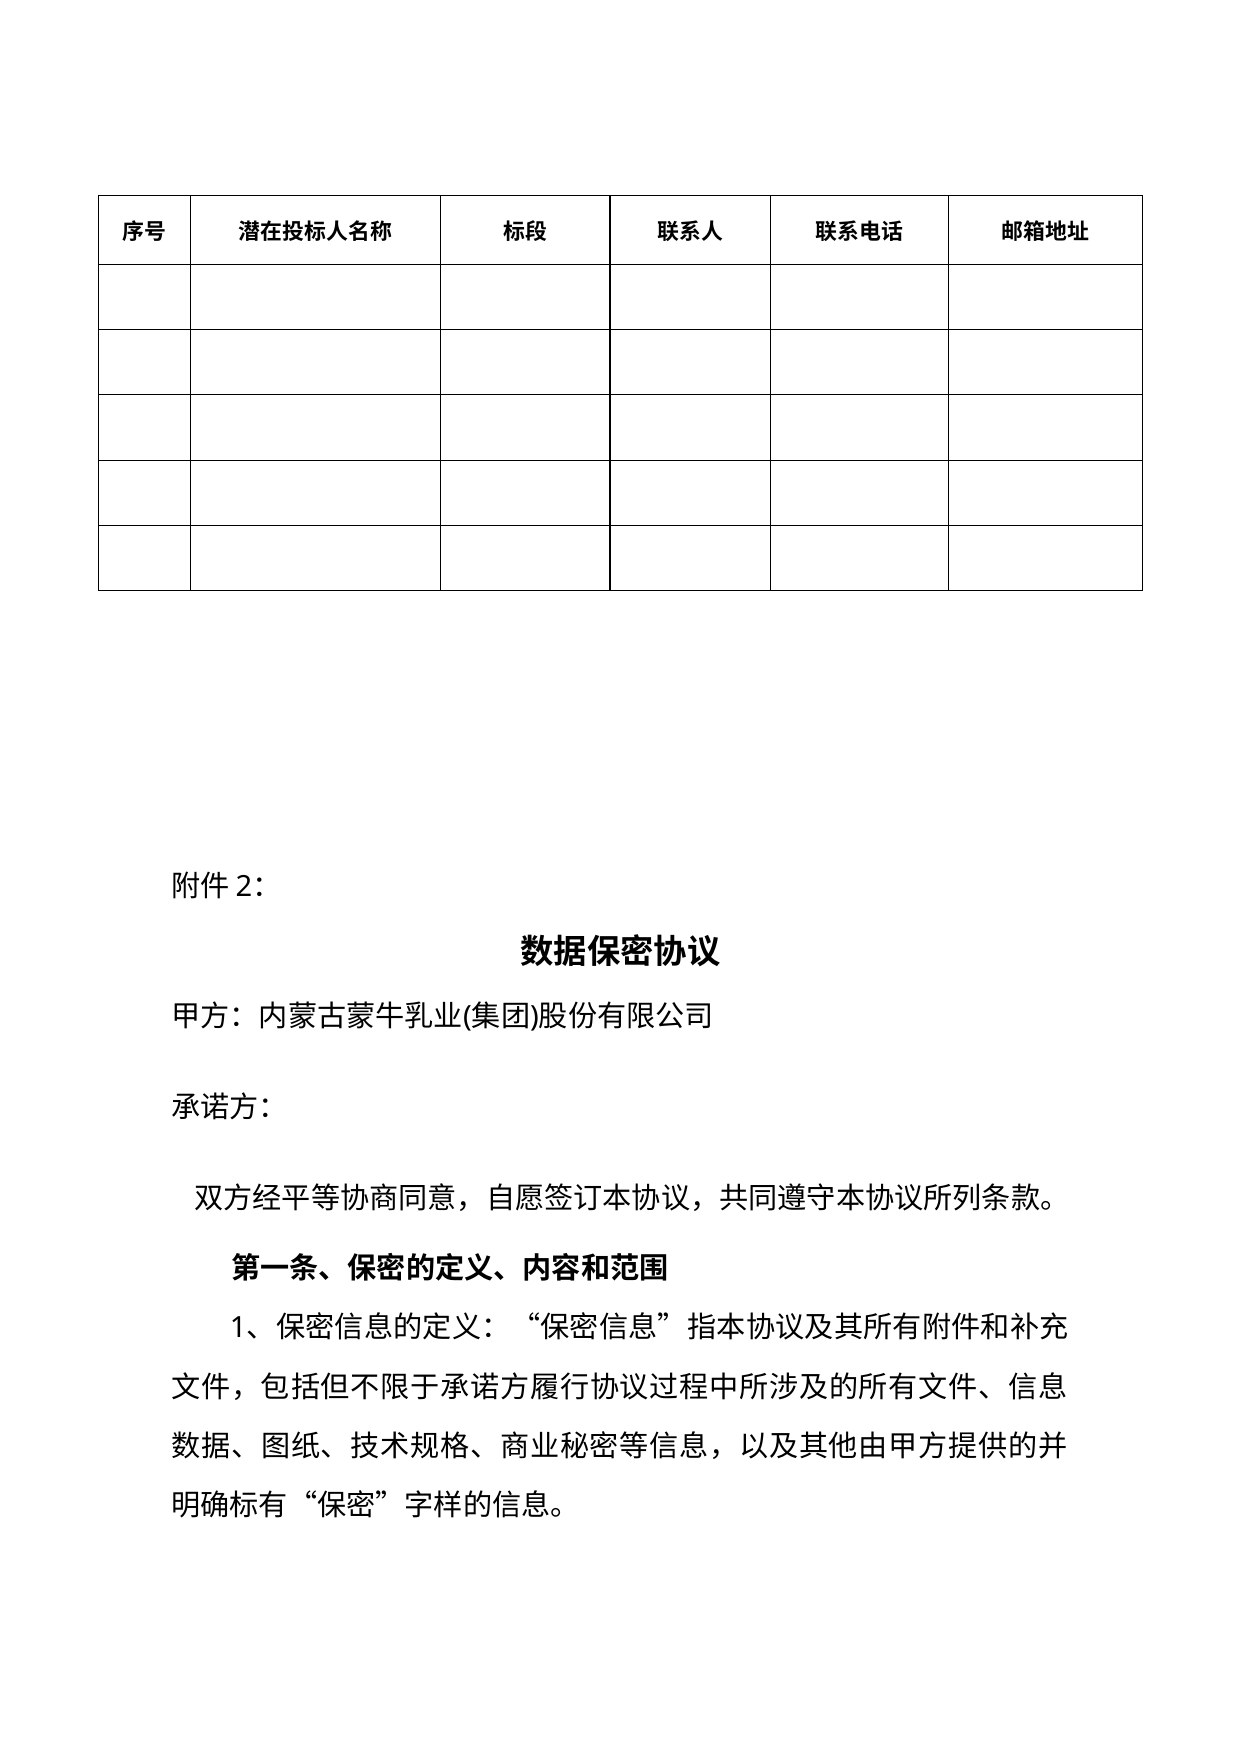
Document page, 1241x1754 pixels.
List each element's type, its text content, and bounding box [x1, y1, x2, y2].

table_cell [949, 526, 1142, 590]
table_cell [191, 526, 440, 590]
table_header 序号 [99, 196, 190, 263]
table_cell [611, 395, 770, 459]
table_header 联系电话 [771, 196, 948, 263]
text 1、保密信息的定义：“保密信息”指本协议及其所有附件和补充文件，包括但不限于承诺方履行协议过程中所涉及的所有文件、信息、数据、图纸、技术规格、商业秘密等信息，以及其他由甲方提供的并明确标有“保密”字样的信息。 [171, 1304, 1069, 1524]
table_cell [191, 265, 440, 329]
table_cell [611, 330, 770, 394]
table_cell [441, 526, 609, 590]
table_header 潜在投标人名称 [191, 196, 440, 263]
table_cell [191, 330, 440, 394]
text 数据保密协议 [171, 916, 1069, 981]
table_cell [99, 395, 190, 459]
table_cell [99, 526, 190, 590]
table_cell [611, 526, 770, 590]
text 第一条、保密的定义、内容和范围 [171, 1245, 1069, 1287]
table_cell [771, 526, 948, 590]
table_cell [949, 461, 1142, 525]
table_cell [441, 461, 609, 525]
table_header 联系人 [611, 196, 770, 263]
table_cell [99, 461, 190, 525]
table_cell [441, 330, 609, 394]
table_header 标段 [441, 196, 609, 263]
table_cell [771, 461, 948, 525]
table_cell [949, 330, 1142, 394]
table_cell [771, 265, 948, 329]
table_cell [191, 395, 440, 459]
table_cell [441, 395, 609, 459]
table_cell [949, 265, 1142, 329]
table_cell [191, 461, 440, 525]
table_cell [771, 330, 948, 394]
table_cell [949, 395, 1142, 459]
table_header 邮箱地址 [949, 196, 1142, 263]
table_cell [99, 265, 190, 329]
table_cell [441, 265, 609, 329]
text 甲方：内蒙古蒙牛乳业(集团)股份有限公司 承诺方： 双方经平等协商同意，自愿签订本协议，共同遵守本协议所列条款。 [171, 981, 1069, 1228]
table_cell [771, 395, 948, 459]
table_cell [611, 265, 770, 329]
table_cell [99, 330, 190, 394]
text 附件2： [171, 851, 1069, 916]
table_cell [611, 461, 770, 525]
